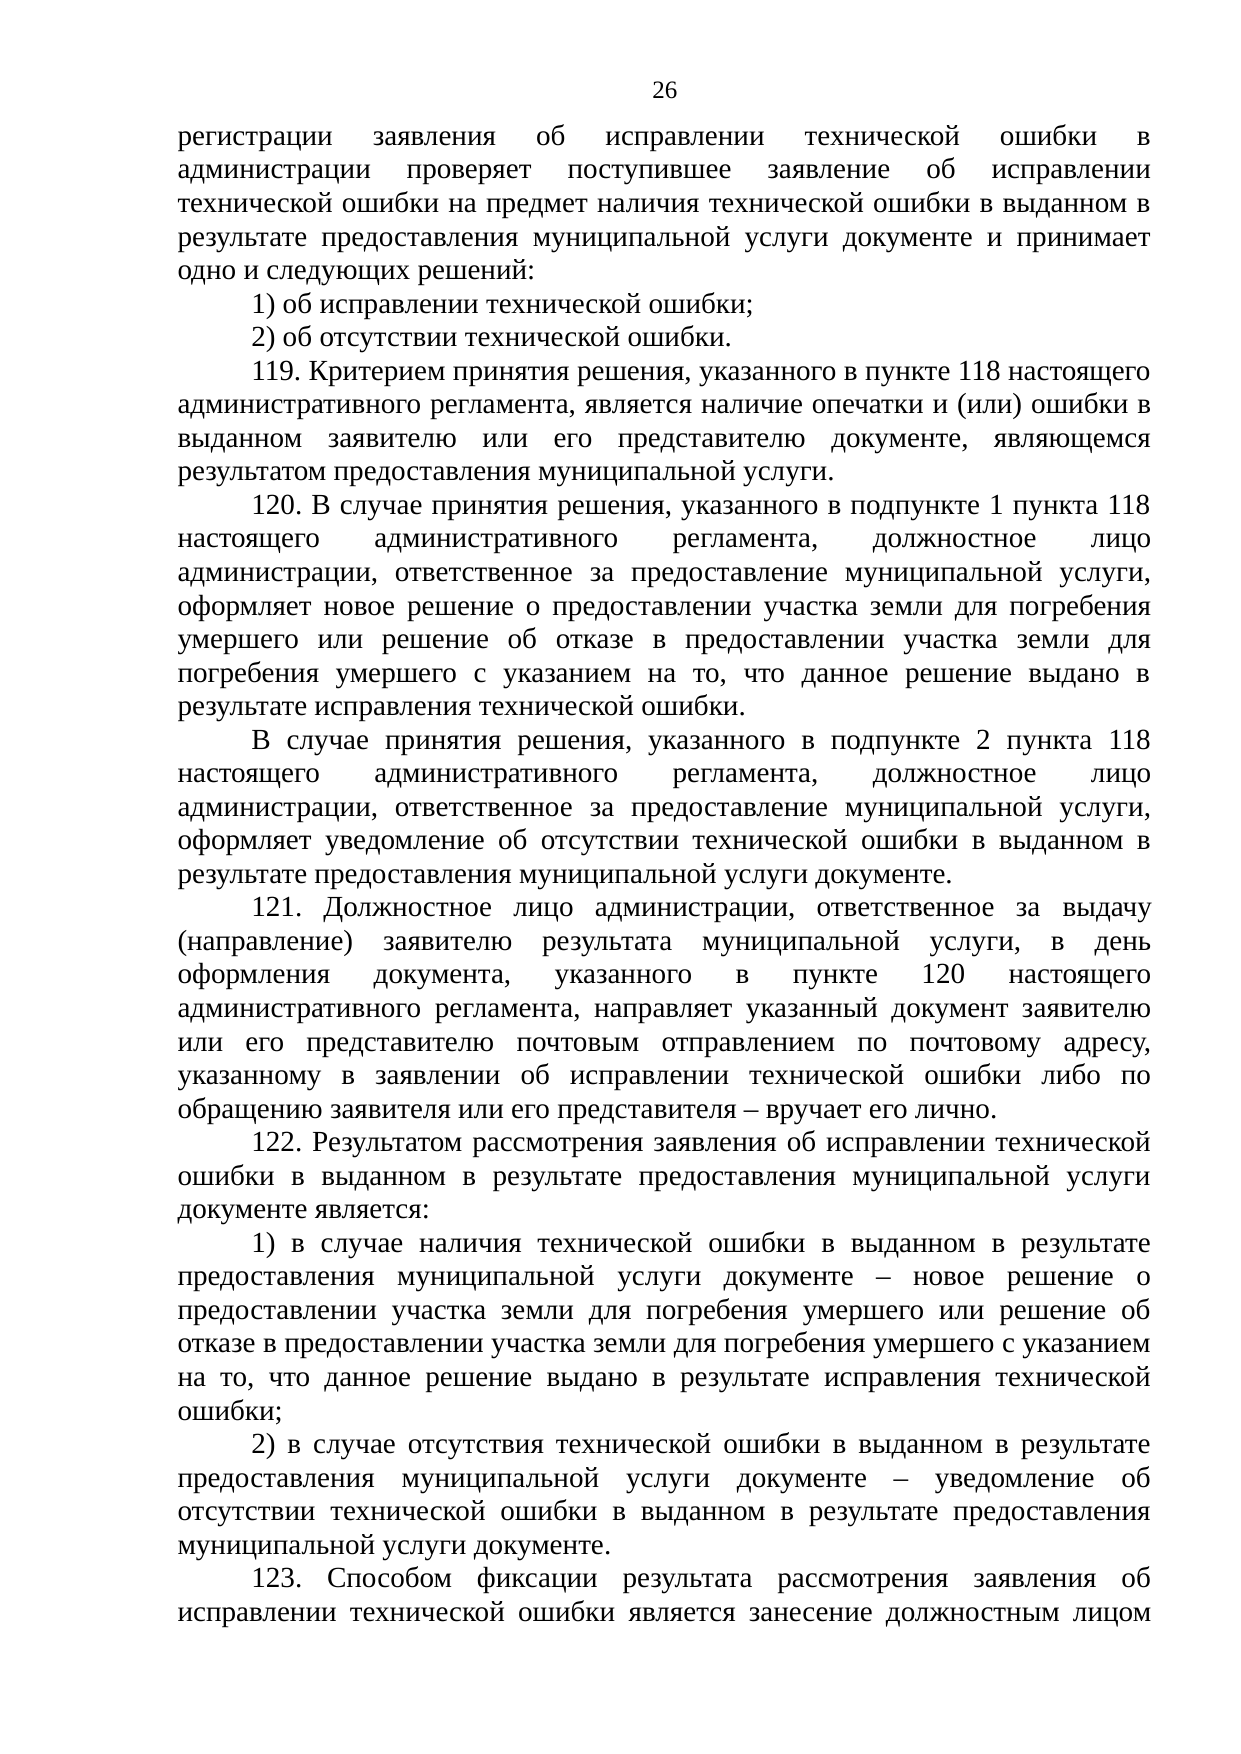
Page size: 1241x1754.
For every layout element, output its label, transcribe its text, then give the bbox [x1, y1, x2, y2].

text 121. Должностное лицо администрации, ответственное за выдачу (направление) заявителю результата муниципальной услуги, в день оформления документа, указанного в пункте 120 настоящего административного регламента, направляет указанный документ заявителю или его представителю почтовым отправлением по почтовому адресу, указанному в заявлении об исправлении технической ошибки либо по обращению заявителя или его представителя – вручает его лично. [177, 889, 1152, 1124]
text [177, 118, 1152, 286]
text 120. В случае принятия решения, указанного в подпункте 1 пункта 118 настоящего административного регламента, должностное лицо администрации, ответственное за предоставление муниципальной услуги, оформляет новое решение о предоставлении участка земли для погребения умершего или решение об отказе в предоставлении участка земли для погребения умершего с указанием на то, что данное решение выдано в результате исправления технической ошибки. [177, 487, 1152, 722]
text 2) в случае отсутствия технической ошибки в выданном в результате предоставления муниципальной услуги документе – уведомление об отсутствии технической ошибки в выданном в результате предоставления муниципальной услуги документе. [177, 1426, 1152, 1560]
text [177, 1560, 1152, 1627]
text 119. Критерием принятия решения, указанного в пункте 118 настоящего административного регламента, является наличие опечатки и (или) ошибки в выданном заявителю или его представителю документе, являющемся результатом предоставления муниципальной услуги. [177, 353, 1152, 487]
text 122. Результатом рассмотрения заявления об исправлении технической ошибки в выданном в результате предоставления муниципальной услуги документе является: [177, 1124, 1152, 1225]
text В случае принятия решения, указанного в подпункте 2 пункта 118 настоящего административного регламента, должностное лицо администрации, ответственное за предоставление муниципальной услуги, оформляет уведомление об отсутствии технической ошибки в выданном в результате предоставления муниципальной услуги документе. [177, 722, 1152, 889]
text 2) об отсутствии технической ошибки. [177, 319, 1152, 353]
text 1) об исправлении технической ошибки; [177, 286, 1152, 319]
text 1) в случае наличия технической ошибки в выданном в результате предоставления муниципальной услуги документе – новое решение о предоставлении участка земли для погребения умершего или решение об отказе в предоставлении участка земли для погребения умершего с указанием на то, что данное решение выдано в результате исправления технической ошибки; [177, 1225, 1152, 1426]
